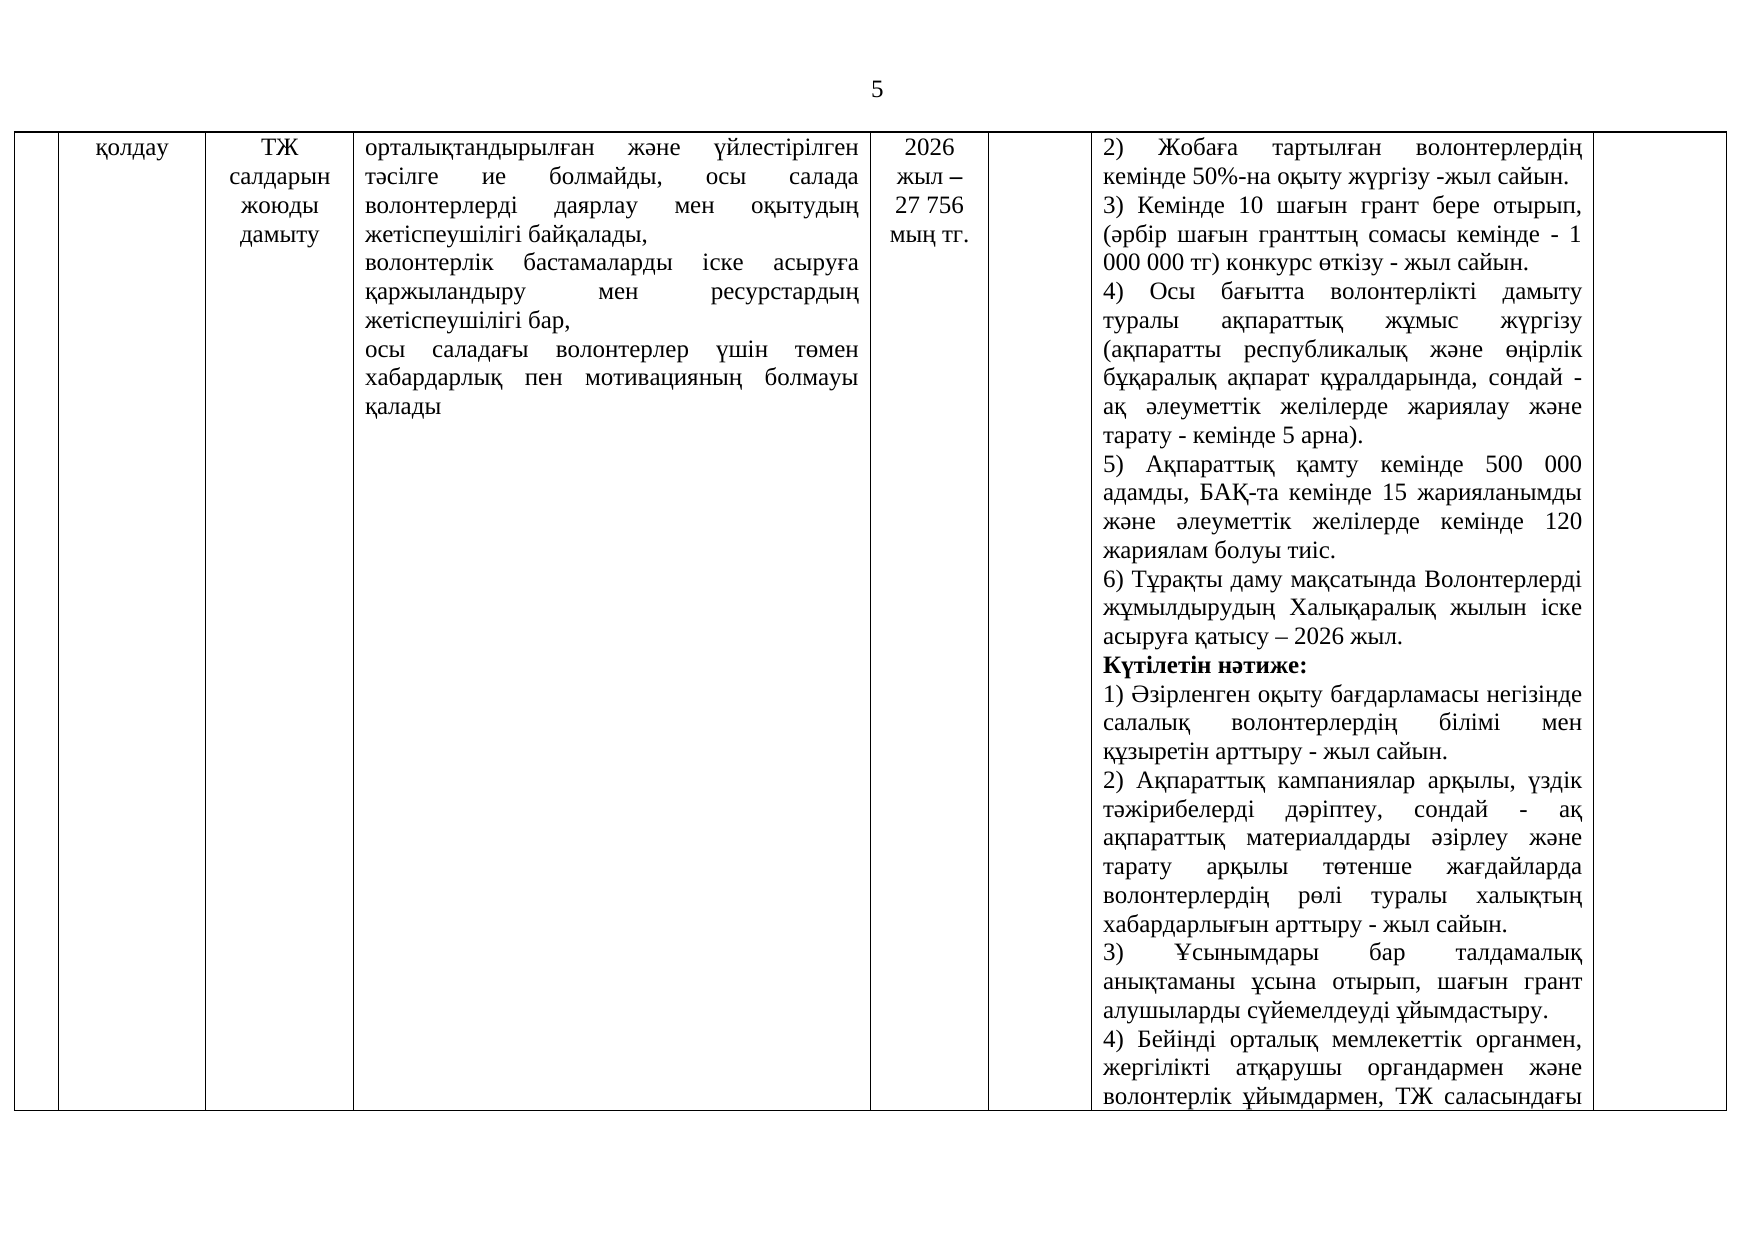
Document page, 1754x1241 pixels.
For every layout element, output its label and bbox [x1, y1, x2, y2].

table_cell [206, 133, 353, 1110]
table_cell [354, 133, 870, 1110]
table_cell [871, 133, 988, 1110]
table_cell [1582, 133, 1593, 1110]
table_cell [59, 133, 205, 1110]
table_cell [989, 133, 1091, 1110]
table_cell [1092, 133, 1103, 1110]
table_cell [15, 133, 58, 1110]
table_cell [1594, 133, 1726, 1110]
